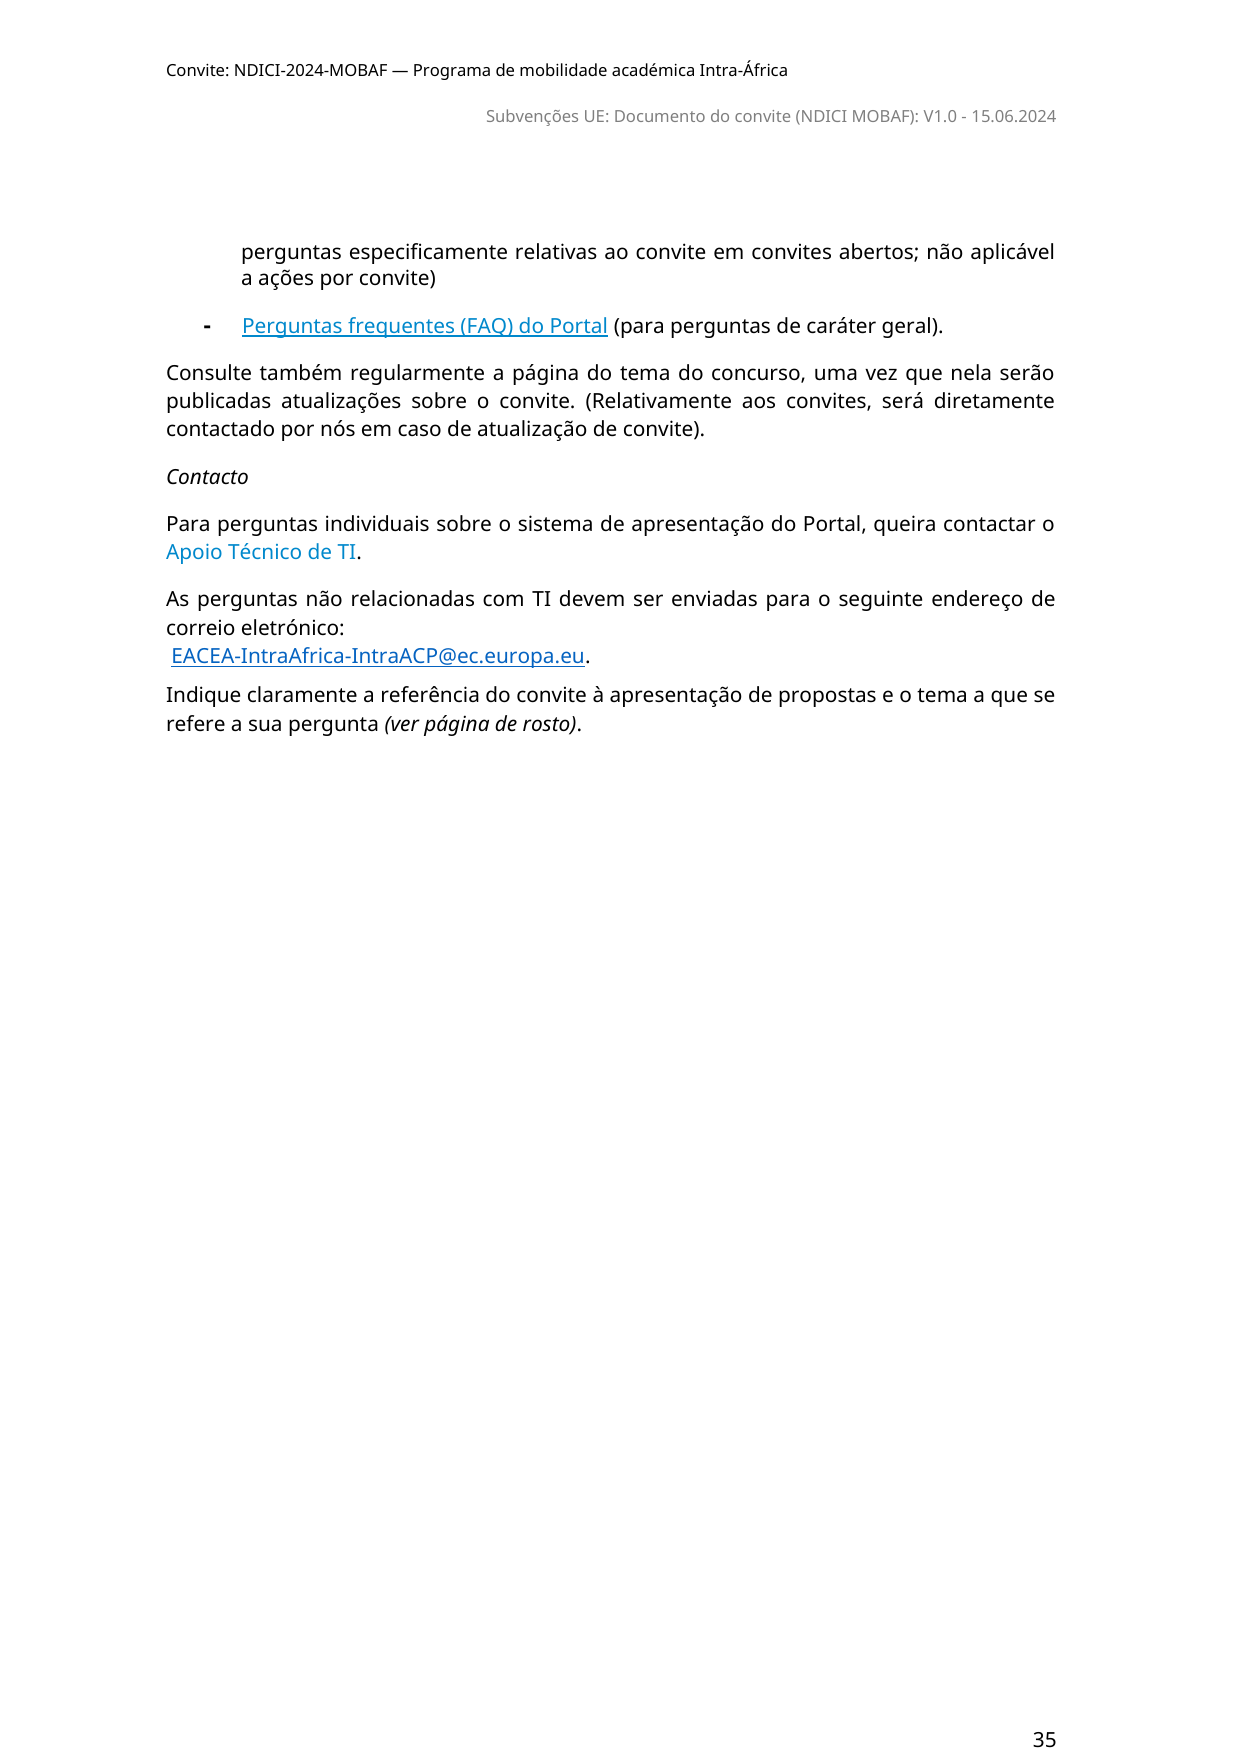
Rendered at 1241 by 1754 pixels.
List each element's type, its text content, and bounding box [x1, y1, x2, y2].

text Para perguntas individuais sobre o sistema de apresentação do Portal, queira contactar o Apoio Técnico de TI. [166, 509, 1056, 566]
text Consulte também regularmente a página do tema do concurso, uma vez que nela serão publicadas atualizações sobre o convite. (Relativamente aos convites, será diretamente contactado por nós em caso de atualização de convite). [166, 358, 1056, 443]
text As perguntas não relacionadas com TI devem ser enviadas para o seguinte endereço de correio eletrónico: EACEA-IntraAfrica-IntraACP@ec.europa.eu. [166, 584, 1056, 670]
text Contacto [166, 462, 1056, 490]
list Perguntas frequentes (FAQ) do Portal (para perguntas de caráter geral). [166, 311, 1056, 339]
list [205, 238, 1056, 292]
text Indique claramente a referência do convite à apresentação de propostas e o tema a que se refere a sua pergunta (ver página de rosto). [166, 680, 1056, 737]
